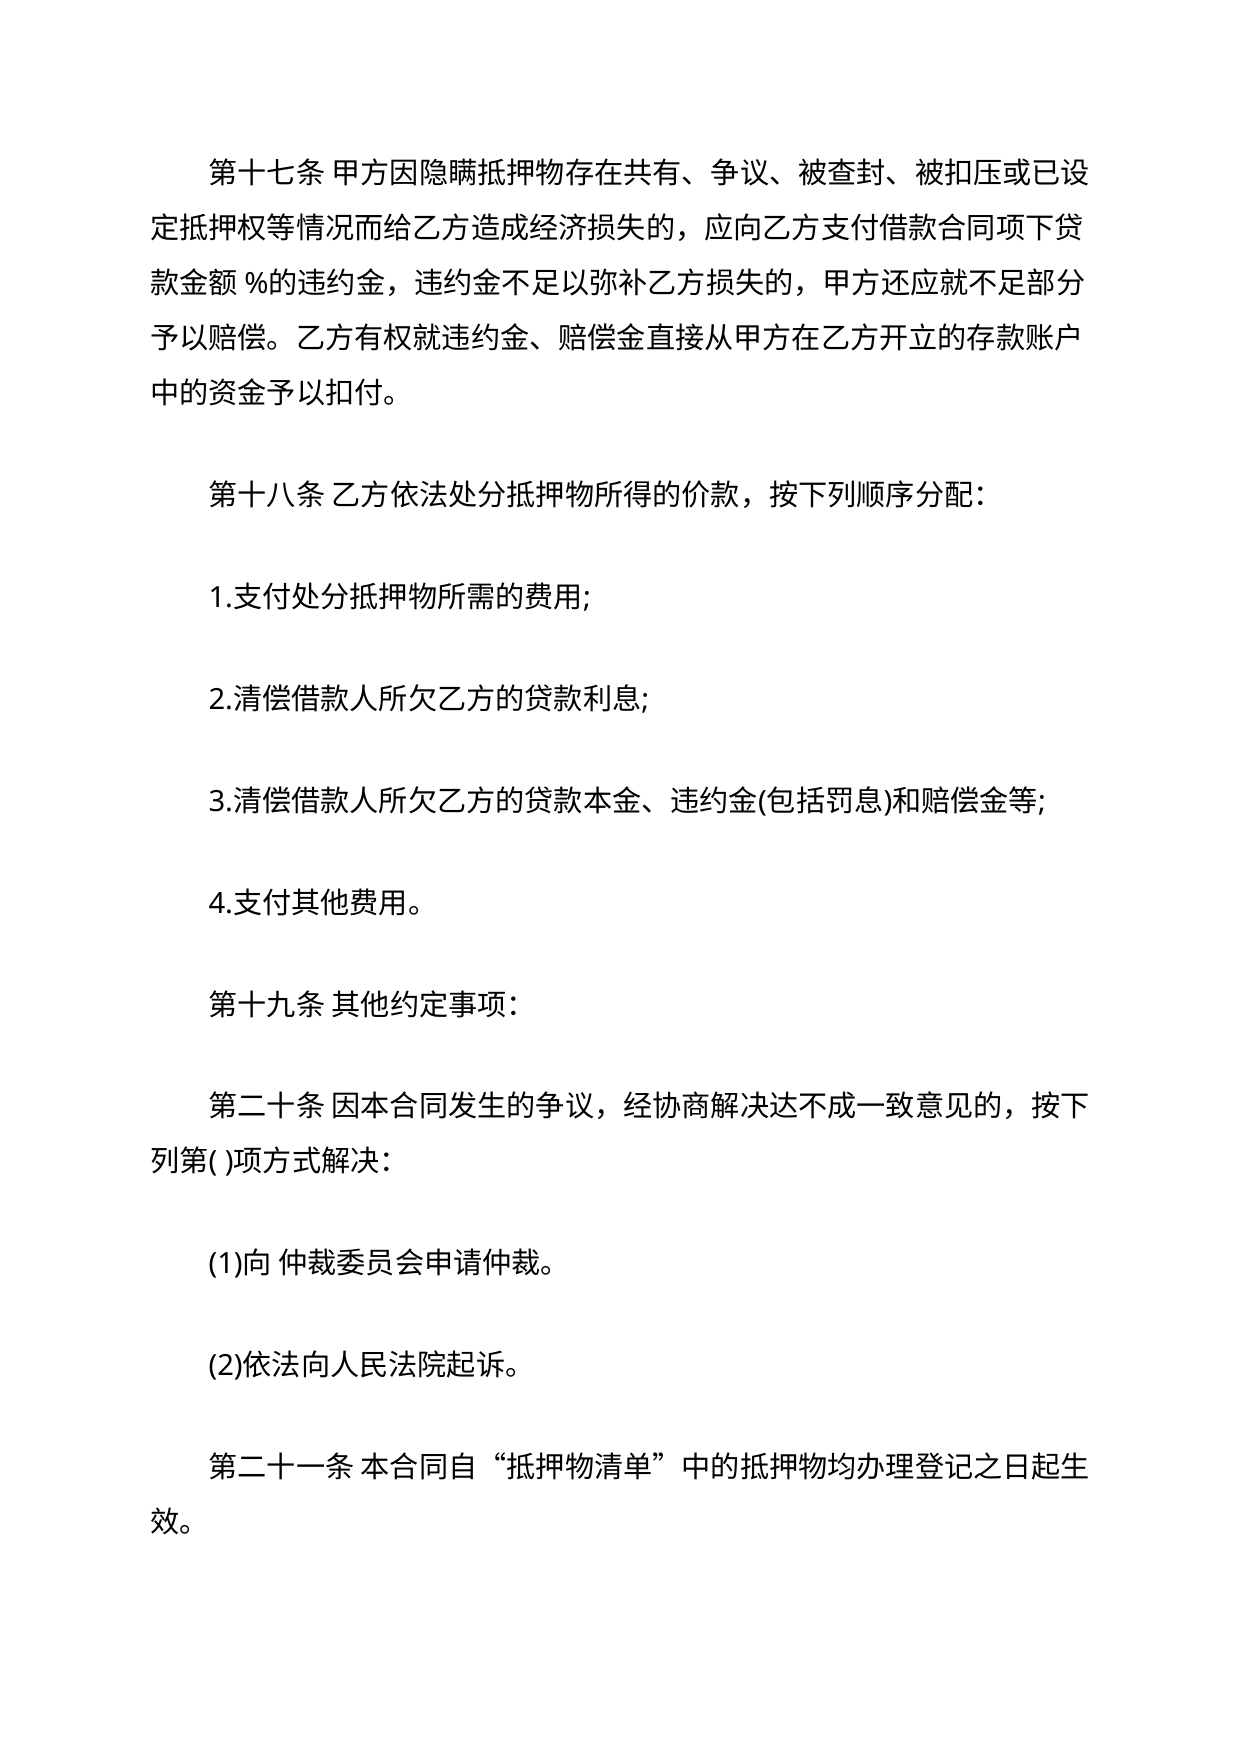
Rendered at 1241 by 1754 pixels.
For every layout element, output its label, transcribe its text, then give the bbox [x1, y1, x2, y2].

text 第十八条 乙方依法处分抵押物所得的价款，按下列顺序分配： [150, 471, 1090, 514]
text 3.清偿借款人所欠乙方的贷款本金、违约金(包括罚息)和赔偿金等; [150, 777, 1090, 819]
text (2)依法向人民法院起诉。 [150, 1342, 1090, 1384]
text 第十九条 其他约定事项： [150, 981, 1090, 1023]
text 4.支付其他费用。 [150, 879, 1090, 922]
text 1.支付处分抵押物所需的费用; [150, 573, 1090, 616]
text 2.清偿借款人所欠乙方的贷款利息; [150, 675, 1090, 718]
text 第二十条 因本合同发生的争议，经协商解决达不成一致意见的，按下列第( )项方式解决： [150, 1083, 1090, 1180]
text 第十七条 甲方因隐瞒抵押物存在共有、争议、被查封、被扣压或已设定抵押权等情况而给乙方造成经济损失的，应向乙方支付借款合同项下贷款金额 %的违约金，违约金不足以弥补乙方损失的，甲方还应就不足部分予以赔偿。乙方有权就违约金、赔偿金直接从甲方在乙方开立的存款账户中的资金予以扣付。 [150, 150, 1090, 412]
text (1)向 仲裁委员会申请仲裁。 [150, 1240, 1090, 1282]
text 第二十一条 本合同自“抵押物清单”中的抵押物均办理登记之日起生效。 [150, 1444, 1090, 1541]
